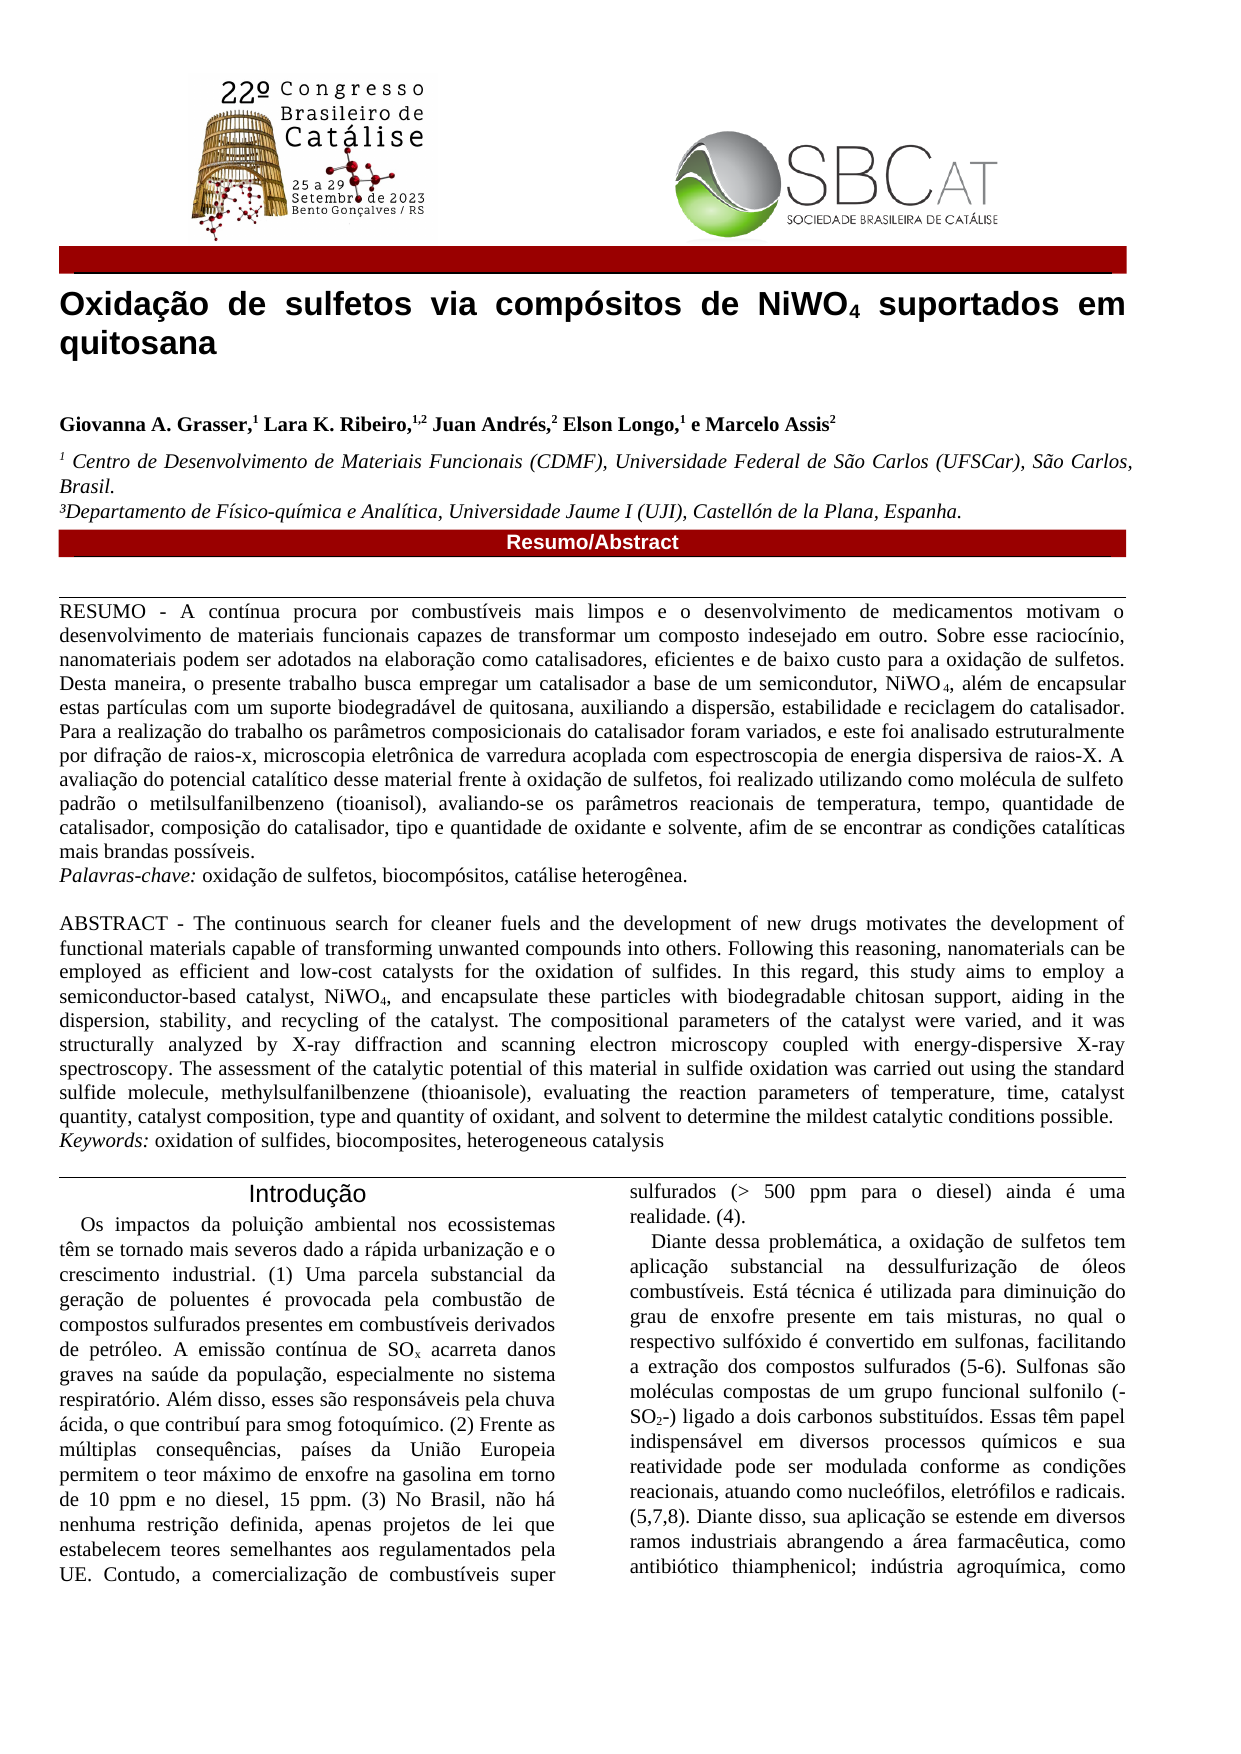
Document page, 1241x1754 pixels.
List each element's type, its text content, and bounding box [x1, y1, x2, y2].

text Palavras-chave: oxidação de sulfetos, biocompósitos, catálise heterogênea. [59, 863, 1126, 887]
subtitle Introdução [59, 1178, 556, 1207]
text Giovanna A. Grasser,1 Lara K. Ribeiro,1,2 Juan Andrés,2 Elson Longo,1 e Marcelo Assis2 [59, 411, 1126, 436]
text ³Departamento de Físico-química e Analítica, Universidade Jaume I (UJI), Castellón de la Plana, Espanha. [59, 499, 1126, 524]
picture [187, 73, 438, 246]
text Os impactos da poluição ambiental nos ecossistemas têm se tornado mais severos dado a rápida urbanização e o crescimento industrial. (1) Uma parcela substancial da geração de poluentes é provocada pela combustão de compostos sulfurados presentes em combustíveis derivados de petróleo. A emissão contínua de SOx acarreta danos graves na saúde da população, especialmente no sistema respiratório. Além disso, esses são responsáveis pela chuva ácida, o que contribuí para smog fotoquímico. (2) Frente as múltiplas consequências, países da União Europeia permitem o teor máximo de enxofre na gasolina em torno de 10 ppm e no diesel, 15 ppm. (3) No Brasil, não há nenhuma restrição definida, apenas projetos de lei que estabelecem teores semelhantes aos regulamentados pela UE. Contudo, a comercialização de combustíveis super sulfurados (> 500 ppm para o diesel) ainda é uma realidade. (4). [59, 1211, 556, 1586]
text 1 Centro de Desenvolvimento de Materiais Funcionais (CDMF), Universidade Federal de São Carlos (UFSCar), São Carlos, Brasil. [59, 449, 1137, 499]
title Oxidação de sulfetos via compósitos de NiWO4 suportados em quitosana [59, 284, 1126, 361]
text ABSTRACT - The continuous search for cleaner fuels and the development of new drugs motivates the development of functional materials capable of transforming unwanted compounds into others. Following this reasoning, nanomaterials can be employed as efficient and low-cost catalysts for the oxidation of sulfides. In this regard, this study aims to employ a semiconductor-based catalyst, NiWO4, and encapsulate these particles with biodegradable chitosan support, aiding in the dispersion, stability, and recycling of the catalyst. The compositional parameters of the catalyst were varied, and it was structurally analyzed by X-ray diffraction and scanning electron microscopy coupled with energy-dispersive X-ray spectroscopy. The assessment of the catalytic potential of this material in sulfide oxidation was carried out using the standard sulfide molecule, methylsulfanilbenzene (thioanisole), evaluating the reaction parameters of temperature, time, catalyst quantity, catalyst composition, type and quantity of oxidant, and solvent to determine the mildest catalytic conditions possible. [59, 911, 1126, 1128]
text RESUMO - A contínua procura por combustíveis mais limpos e o desenvolvimento de medicamentos motivam o desenvolvimento de materiais funcionais capazes de transformar um composto indesejado em outro. Sobre esse raciocínio, nanomateriais podem ser adotados na elaboração como catalisadores, eficientes e de baixo custo para a oxidação de sulfetos. Desta maneira, o presente trabalho busca empregar um catalisador a base de um semicondutor, NiWO4, além de encapsular estas partículas com um suporte biodegradável de quitosana, auxiliando a dispersão, estabilidade e reciclagem do catalisador. Para a realização do trabalho os parâmetros composicionais do catalisador foram variados, e este foi analisado estruturalmente por difração de raios-x, microscopia eletrônica de varredura acoplada com espectroscopia de energia dispersiva de raios-X. A avaliação do potencial catalítico desse material frente à oxidação de sulfetos, foi realizado utilizando como molécula de sulfeto padrão o metilsulfanilbenzeno (tioanisol), avaliando-se os parâmetros reacionais de temperatura, tempo, quantidade de catalisador, composição do catalisador, tipo e quantidade de oxidante e solvente, afim de se encontrar as condições catalíticas mais brandas possíveis. [59, 598, 1126, 863]
text Keywords: oxidation of sulfides, biocomposites, heterogeneous catalysis [59, 1128, 1126, 1177]
picture [675, 131, 998, 246]
